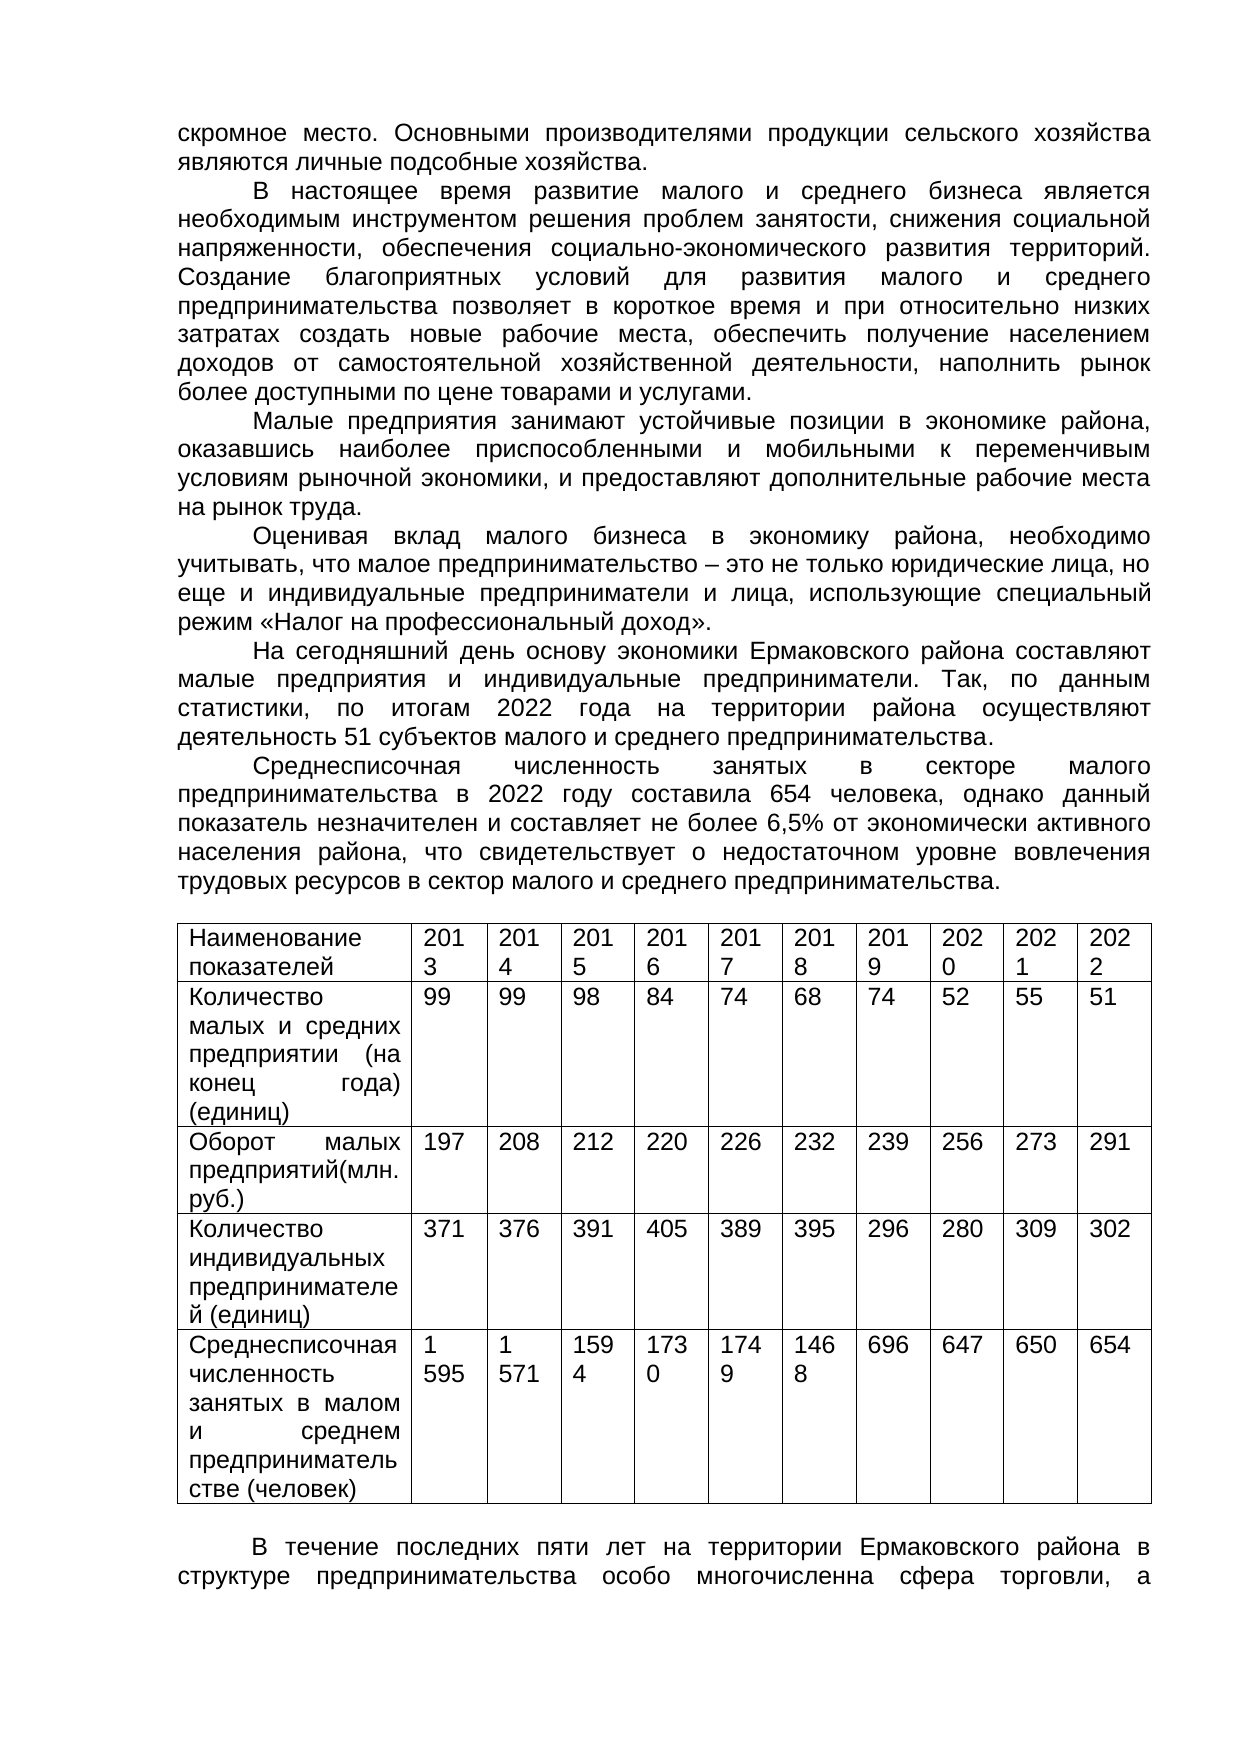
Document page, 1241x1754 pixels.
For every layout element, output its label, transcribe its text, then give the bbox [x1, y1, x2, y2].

table_cell 212 [562, 1127, 634, 1213]
table_cell 273 [1004, 1127, 1077, 1213]
table_header 2016 [635, 924, 708, 981]
table_cell Оборот малых предприятий(млн. руб.) [178, 1127, 411, 1213]
table_cell Среднесписочная численность занятых в малом и среднем предпринимательстве (человек) [178, 1330, 411, 1503]
table_cell 232 [783, 1127, 856, 1213]
table_cell 197 [412, 1127, 487, 1213]
table_cell 371 [412, 1214, 487, 1329]
table_header 2014 [488, 924, 561, 981]
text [177, 118, 1152, 176]
table_cell 99 [412, 982, 487, 1126]
table_header Наименование показателей [178, 924, 411, 981]
table_header 2013 [412, 924, 487, 981]
table_header 2018 [783, 924, 856, 981]
text На сегодняшний день основу экономики Ермаковского района составляют малые предприятия и индивидуальные предприниматели. Так, по данным статистики, по итогам 2022 года на территории района осуществляют деятельность 51 субъектов малого и среднего предпринимательства. [177, 636, 1152, 751]
table_header 2020 [931, 924, 1003, 981]
text Малые предприятия занимают устойчивые позиции в экономике района, оказавшись наиболее приспособленными и мобильными к переменчивым условиям рыночной экономики, и предоставляют дополнительные рабочие места на рынок труда. [177, 406, 1152, 521]
text Оценивая вклад малого бизнеса в экономику района, необходимо учитывать, что малое предпринимательство – это не только юридические лица, но еще и индивидуальные предприниматели и лица, использующие специальный режим «Налог на профессиональный доход». [177, 521, 1152, 636]
table_cell 1 571 [488, 1330, 561, 1503]
table_cell 226 [709, 1127, 782, 1213]
table_cell Количество индивидуальных предпринимателей (единиц) [178, 1214, 411, 1329]
table_cell 68 [783, 982, 856, 1126]
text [177, 1532, 1152, 1590]
table_cell 1468 [783, 1330, 856, 1503]
table_header 2017 [709, 924, 782, 981]
table_cell 1594 [562, 1330, 634, 1503]
table_cell 395 [783, 1214, 856, 1329]
table_cell 654 [1078, 1330, 1151, 1503]
table_cell 256 [931, 1127, 1003, 1213]
table_cell 220 [635, 1127, 708, 1213]
table_header 2021 [1004, 924, 1077, 981]
table_cell 405 [635, 1214, 708, 1329]
table_cell 74 [857, 982, 930, 1126]
table_cell 74 [709, 982, 782, 1126]
table_cell 1730 [635, 1330, 708, 1503]
table_cell 1 595 [412, 1330, 487, 1503]
table_cell 98 [562, 982, 634, 1126]
table_cell Количество малых и средних предприятии (на конец года) (единиц) [178, 982, 411, 1126]
table_cell 391 [562, 1214, 634, 1329]
table_header 2019 [857, 924, 930, 981]
table_cell 208 [488, 1127, 561, 1213]
table_cell 51 [1078, 982, 1151, 1126]
table_cell 296 [857, 1214, 930, 1329]
table_cell 389 [709, 1214, 782, 1329]
table_cell 280 [931, 1214, 1003, 1329]
table_cell 309 [1004, 1214, 1077, 1329]
table_cell 52 [931, 982, 1003, 1126]
table_header 2015 [562, 924, 634, 981]
table_cell 1749 [709, 1330, 782, 1503]
table_cell 376 [488, 1214, 561, 1329]
table_cell 99 [488, 982, 561, 1126]
table_cell 650 [1004, 1330, 1077, 1503]
table_cell 647 [931, 1330, 1003, 1503]
table_header 2022 [1078, 924, 1151, 981]
table_cell 239 [857, 1127, 930, 1213]
table_cell 291 [1078, 1127, 1151, 1213]
table_cell 84 [635, 982, 708, 1126]
table_cell 302 [1078, 1214, 1151, 1329]
table_cell 55 [1004, 982, 1077, 1126]
text Среднесписочная численность занятых в секторе малого предпринимательства в 2022 году составила 654 человека, однако данный показатель незначителен и составляет не более 6,5% от экономически активного населения района, что свидетельствует о недостаточном уровне вовлечения трудовых ресурсов в сектор малого и среднего предпринимательства. [177, 751, 1152, 894]
table_cell 696 [857, 1330, 930, 1503]
text В настоящее время развитие малого и среднего бизнеса является необходимым инструментом решения проблем занятости, снижения социальной напряженности, обеспечения социально-экономического развития территорий. Создание благоприятных условий для развития малого и среднего предпринимательства позволяет в короткое время и при относительно низких затратах создать новые рабочие места, обеспечить получение населением доходов от самостоятельной хозяйственной деятельности, наполнить рынок более доступными по цене товарами и услугами. [177, 176, 1152, 406]
